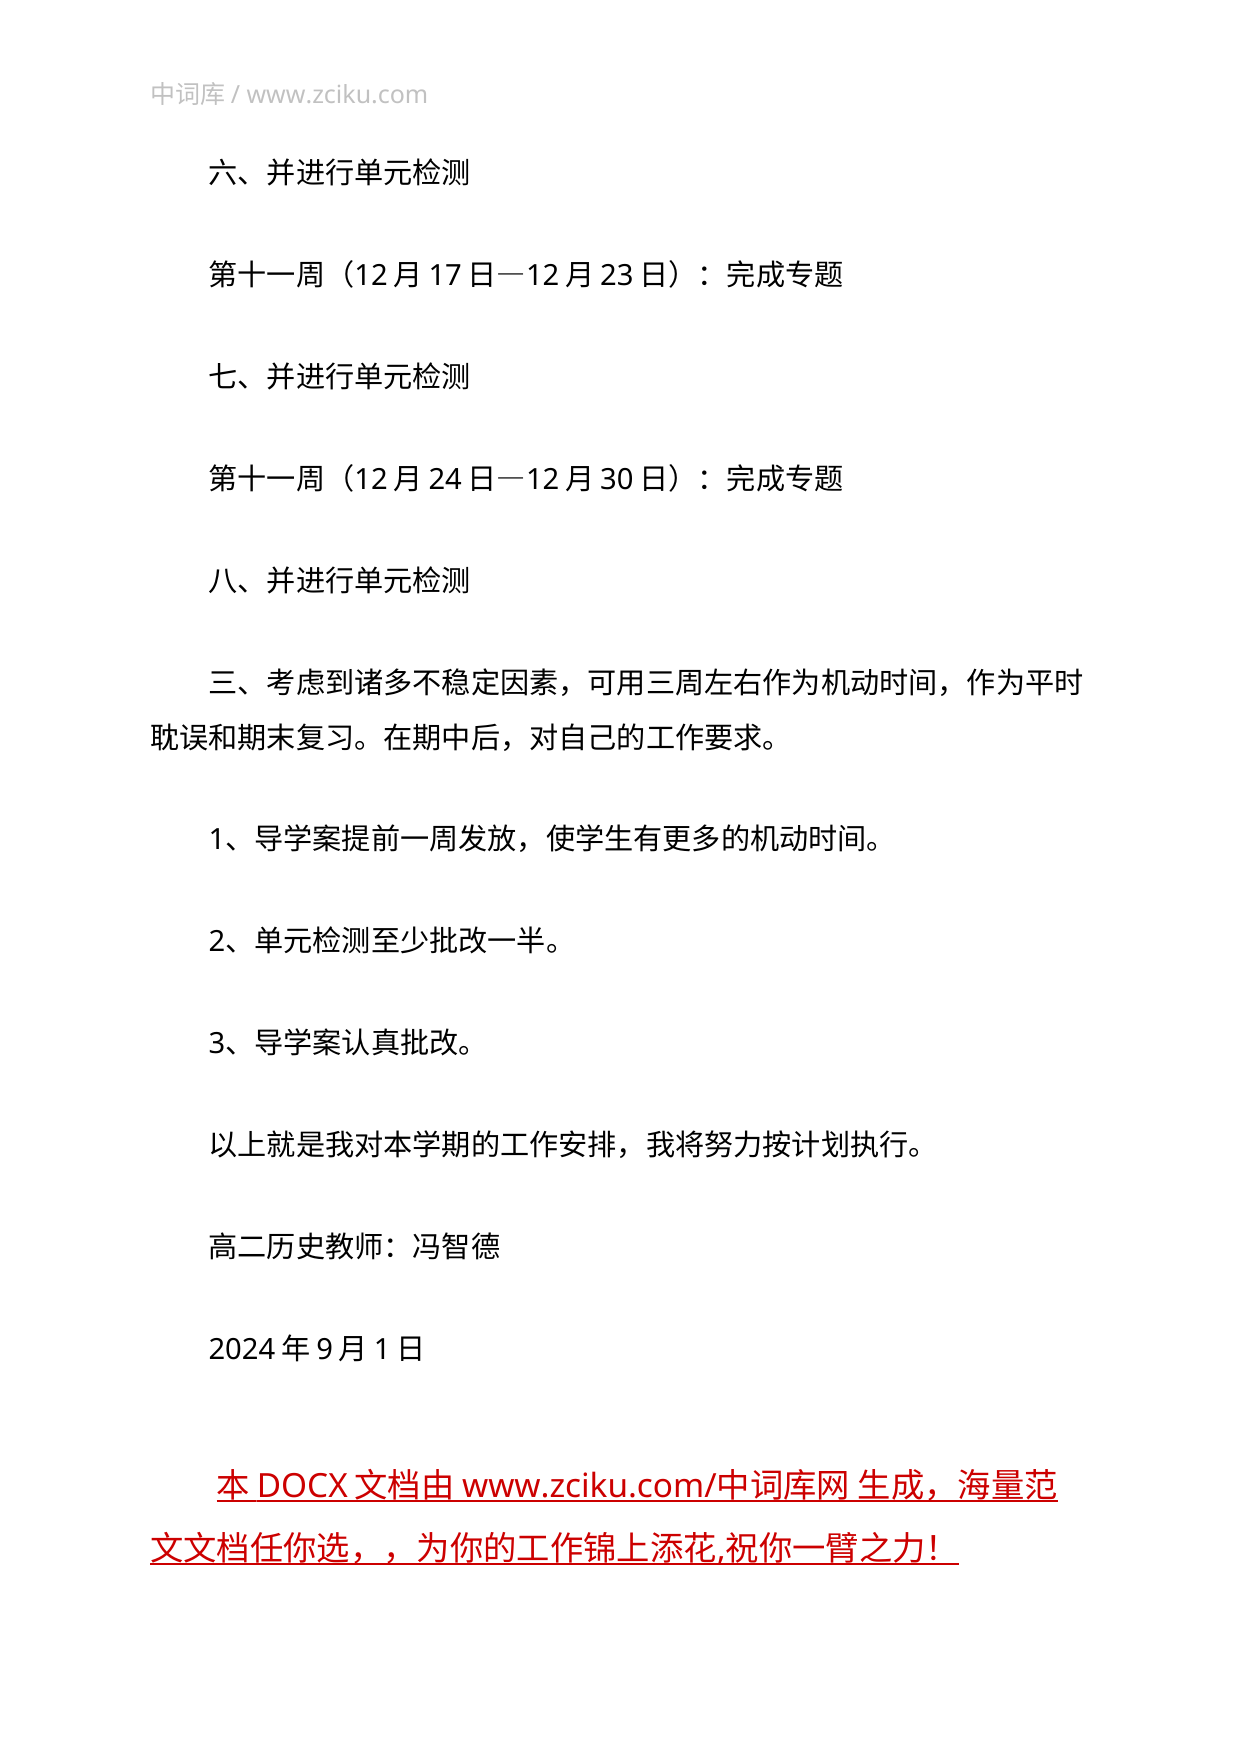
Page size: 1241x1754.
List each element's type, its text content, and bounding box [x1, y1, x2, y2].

text 六、并进行单元检测 [150, 150, 1090, 192]
text 高二历史教师：冯智德 [150, 1224, 1090, 1266]
text 3、导学案认真批改。 [150, 1020, 1090, 1062]
text 2024年9月1日 [150, 1325, 1090, 1368]
text 七、并进行单元检测 [150, 354, 1090, 396]
text 本DOCX文档由 www.zciku.com/中词库网 生成，海量范文文档任你选，，为你的工作锦上添花,祝你一臂之力！ [150, 1459, 1090, 1570]
text 第十一周（12月17日—12月23日）：完成专题 [150, 252, 1090, 294]
text 以上就是我对本学期的工作安排，我将努力按计划执行。 [150, 1122, 1090, 1164]
text 八、并进行单元检测 [150, 557, 1090, 600]
text 三、考虑到诸多不稳定因素，可用三周左右作为机动时间，作为平时耽误和期末复习。在期中后，对自己的工作要求。 [150, 659, 1090, 756]
text 第十一周（12月24日—12月30日）：完成专题 [150, 456, 1090, 498]
text 1、导学案提前一周发放，使学生有更多的机动时间。 [150, 816, 1090, 858]
text 2、单元检测至少批改一半。 [150, 918, 1090, 960]
